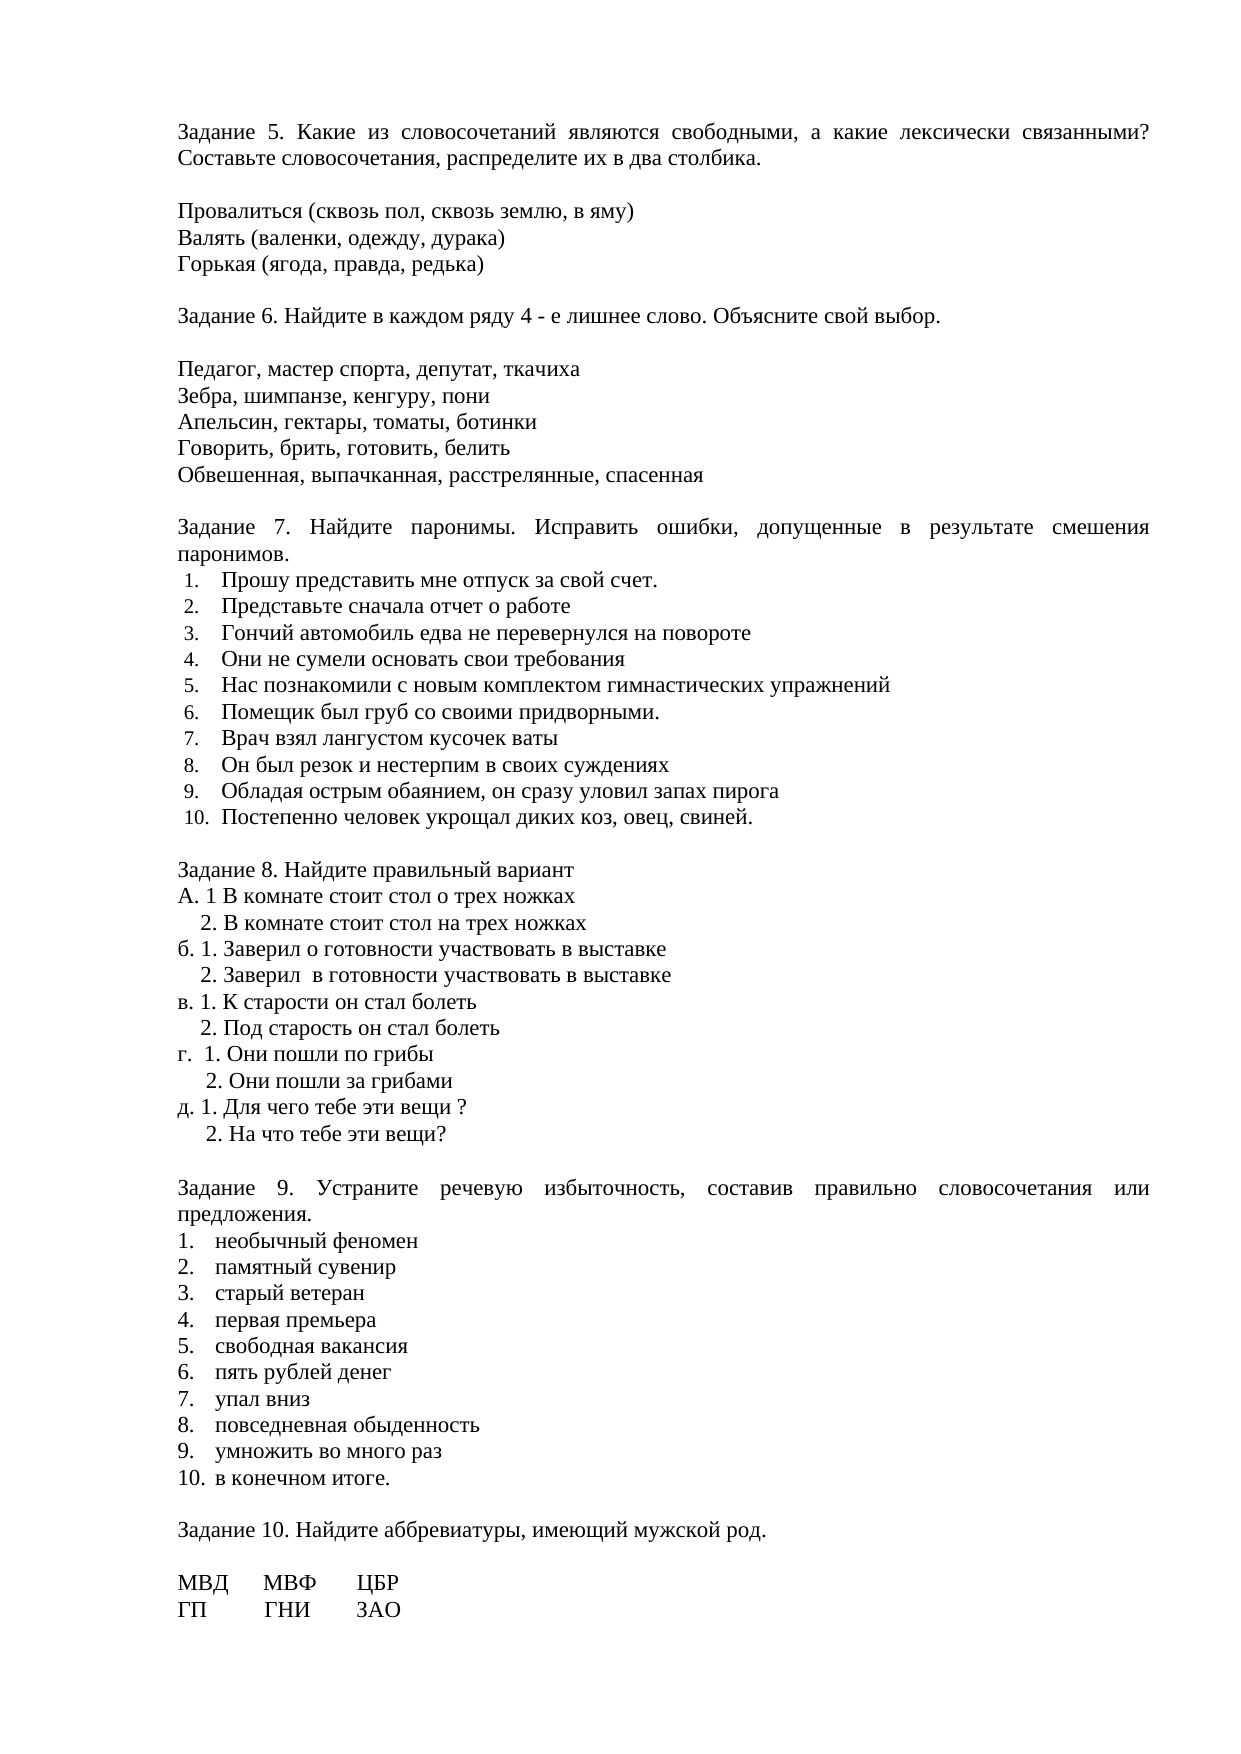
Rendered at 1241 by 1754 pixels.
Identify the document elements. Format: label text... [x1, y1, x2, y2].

text Задание 8. Найдите правильный вариант [177, 856, 1152, 882]
text Задание 10. Найдите аббревиатуры, имеющий мужской род. [177, 1517, 1152, 1543]
list Прошу представить мне отпуск за свой счет. [183, 566, 1152, 592]
text Валять (валенки, одежду, дурака) [177, 223, 1152, 250]
text Задание 5. Какие из словосочетаний являются свободными, а какие лексически связанными? Составьте словосочетания, распределите их в два столбика. [177, 118, 1152, 171]
text Обвешенная, выпачканная, расстрелянные, спасенная [177, 461, 1152, 487]
text Задание 9. Устраните речевую избыточность, составив правильно словосочетания или предложения. [177, 1174, 1152, 1227]
list первая премьера [177, 1306, 1152, 1332]
text Педагог, мастер спорта, депутат, ткачиха [177, 355, 1152, 382]
text Задание 7. Найдите паронимы. Исправить ошибки, допущенные в результате смешения паронимов. [177, 513, 1152, 566]
list памятный сувенир [177, 1253, 1152, 1279]
text в. 1. К старости он стал болеть [177, 988, 1152, 1014]
list Обладая острым обаянием, он сразу уловил запах пирога [183, 777, 1152, 803]
text Провалиться (сквозь пол, сквозь землю, в яму) [177, 197, 1152, 223]
list Они не сумели основать свои требования [183, 645, 1152, 672]
text Зебра, шимпанзе, кенгуру, пони [177, 382, 1152, 408]
list свободная вакансия [177, 1332, 1152, 1358]
list необычный феномен [177, 1227, 1152, 1253]
text Говорить, брить, готовить, белить [177, 434, 1152, 461]
list пять рублей денег [177, 1358, 1152, 1385]
text 2. Они пошли за грибами [177, 1067, 1152, 1093]
list умножить во много раз [177, 1437, 1152, 1464]
list Гончий автомобиль едва не перевернулся на повороте [183, 619, 1152, 645]
text 2. На что тебе эти вещи? [177, 1119, 1152, 1146]
list в конечном итоге. [177, 1464, 1152, 1490]
text А. 1 В комнате стоит стол о трех ножках [177, 882, 1152, 909]
list Постепенно человек укрощал диких коз, овец, свиней. [183, 803, 1152, 830]
text г. 1. Они пошли по грибы [177, 1041, 1152, 1067]
list Он был резок и нестерпим в своих суждениях [183, 751, 1152, 777]
text Горькая (ягода, правда, редька) [177, 250, 1152, 276]
list Помещик был груб со своими придворными. [183, 698, 1152, 724]
text МВД МВФ ЦБР [177, 1569, 1152, 1596]
text ГП ГНИ ЗАО [177, 1596, 1152, 1622]
text Апельсин, гектары, томаты, ботинки [177, 408, 1152, 434]
text Задание 6. Найдите в каждом ряду 4 - е лишнее слово. Объясните свой выбор. [177, 303, 1152, 329]
text 2. Под старость он стал болеть [177, 1014, 1152, 1041]
list Представьте сначала отчет о работе [183, 592, 1152, 619]
text 2. Заверил в готовности участвовать в выставке [177, 961, 1152, 988]
list повседневная обыденность [177, 1411, 1152, 1437]
text 2. В комнате стоит стол на трех ножках [177, 909, 1152, 935]
list Нас познакомили с новым комплектом гимнастических упражнений [183, 672, 1152, 698]
list старый ветеран [177, 1279, 1152, 1306]
text б. 1. Заверил о готовности участвовать в выставке [177, 935, 1152, 961]
list Врач взял лангустом кусочек ваты [183, 724, 1152, 751]
list упал вниз [177, 1385, 1152, 1411]
text д. 1. Для чего тебе эти вещи ? [177, 1093, 1152, 1119]
